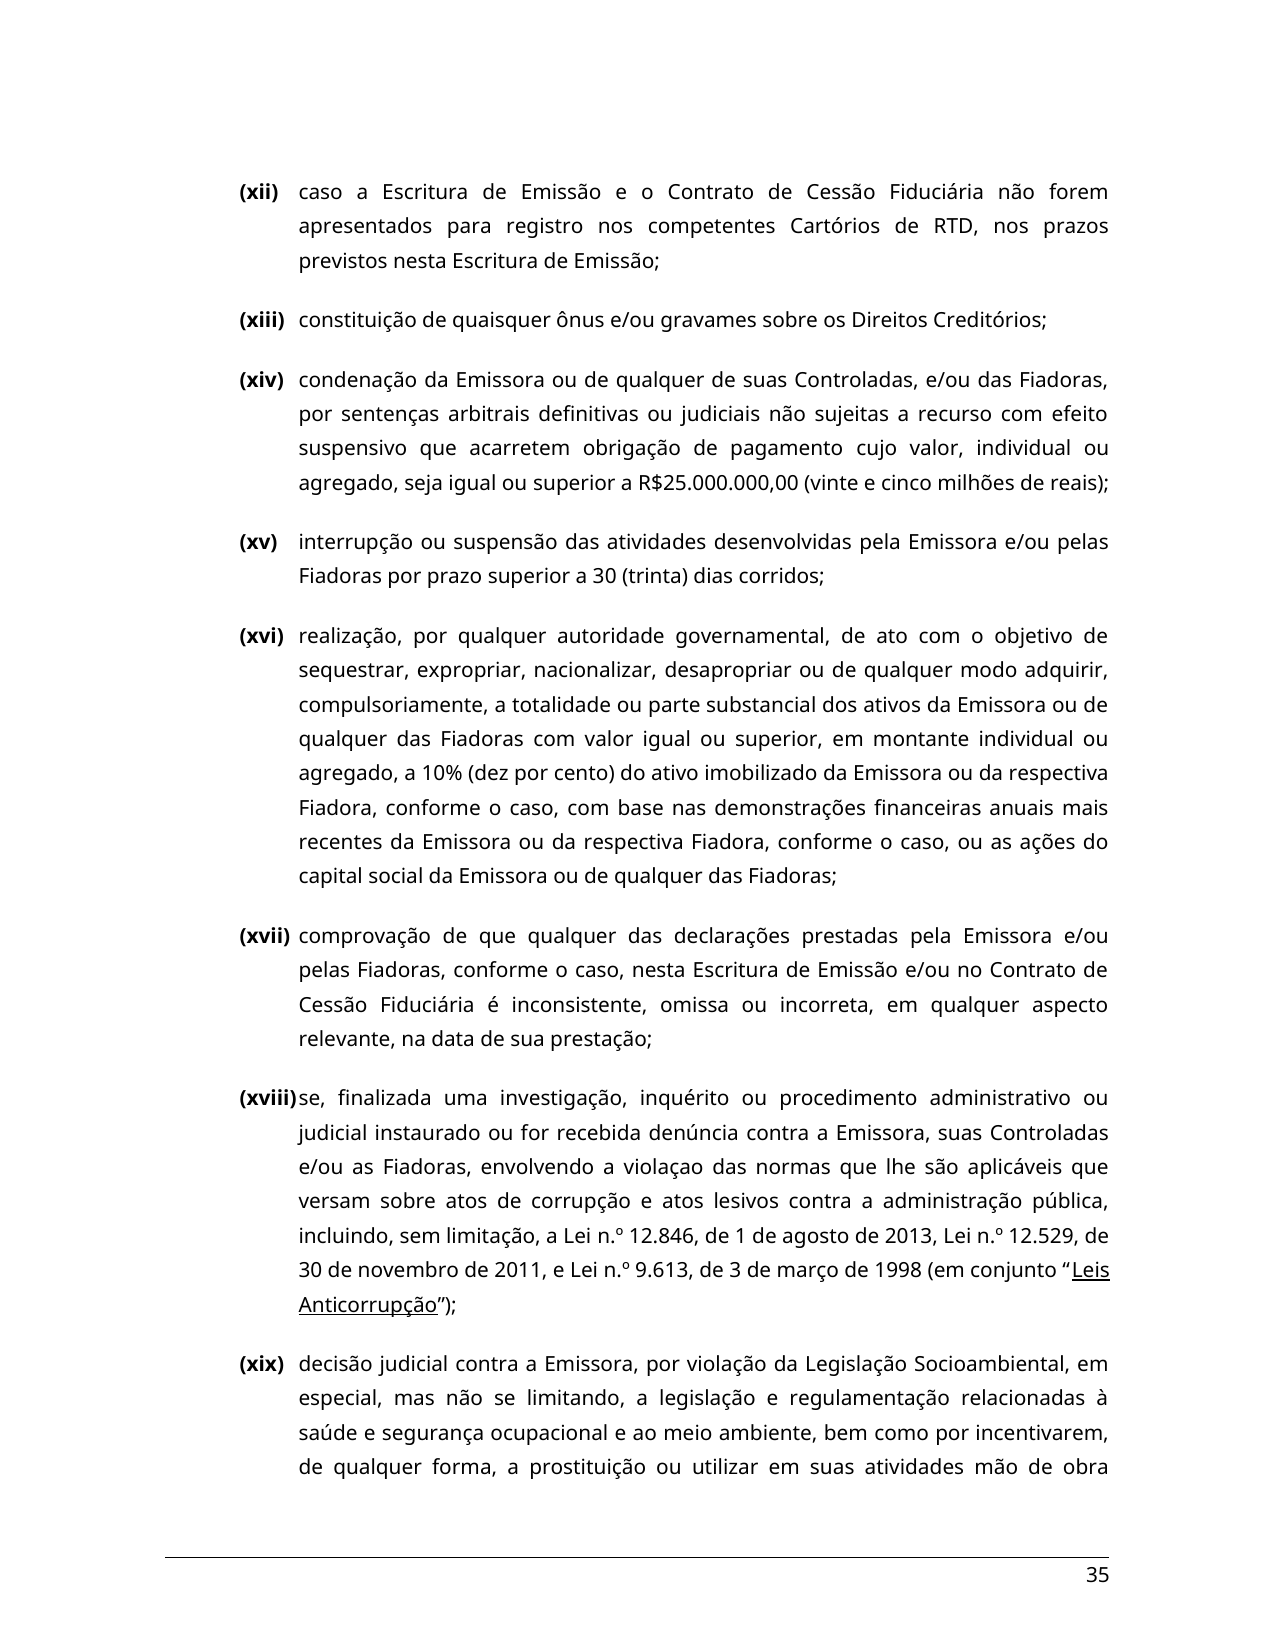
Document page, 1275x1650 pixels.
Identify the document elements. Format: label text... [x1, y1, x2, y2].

list condenação da Emissora ou de qualquer de suas Controladas, e/ou das Fiadoras, por sentenças arbitrais definitivas ou judiciais não sujeitas a recurso com efeito suspensivo que acarretem obrigação de pagamento cujo valor, individual ou agregado, seja igual ou superior a R$25.000.000,00 (vinte e cinco milhões de reais); [239, 365, 1109, 496]
list realização, por qualquer autoridade governamental, de ato com o objetivo de sequestrar, expropriar, nacionalizar, desapropriar ou de qualquer modo adquirir, compulsoriamente, a totalidade ou parte substancial dos ativos da Emissora ou de qualquer das Fiadoras com valor igual ou superior, em montante individual ou agregado, a 10% (dez por cento) do ativo imobilizado da Emissora ou da respectiva Fiadora, conforme o caso, com base nas demonstrações financeiras anuais mais recentes da Emissora ou da respectiva Fiadora, conforme o caso, ou as ações do capital social da Emissora ou de qualquer das Fiadoras; [239, 621, 1109, 890]
list interrupção ou suspensão das atividades desenvolvidas pela Emissora e/ou pelas Fiadoras por prazo superior a 30 (trinta) dias corridos; [239, 527, 1109, 590]
list constituição de quaisquer ônus e/ou gravames sobre os Direitos Creditórios; [239, 305, 1109, 334]
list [239, 1349, 1109, 1481]
list caso a Escritura de Emissão e o Contrato de Cessão Fiduciária não forem apresentados para registro nos competentes Cartórios de RTD, nos prazos previstos nesta Escritura de Emissão; [239, 177, 1109, 274]
list comprovação de que qualquer das declarações prestadas pela Emissora e/ou pelas Fiadoras, conforme o caso, nesta Escritura de Emissão e/ou no Contrato de Cessão Fiduciária é inconsistente, omissa ou incorreta, em qualquer aspecto relevante, na data de sua prestação; [239, 921, 1109, 1052]
list se, finalizada uma investigação, inquérito ou procedimento administrativo ou judicial instaurado ou for recebida denúncia contra a Emissora, suas Controladas e/ou as Fiadoras, envolvendo a violaçao das normas que lhe são aplicáveis que versam sobre atos de corrupção e atos lesivos contra a administração pública, incluindo, sem limitação, a Lei n.º 12.846, de 1 de agosto de 2013, Lei n.º 12.529, de 30 de novembro de 2011, e Lei n.º 9.613, de 3 de março de 1998 (em conjunto “Leis Anticorrupção”); [239, 1083, 1109, 1318]
